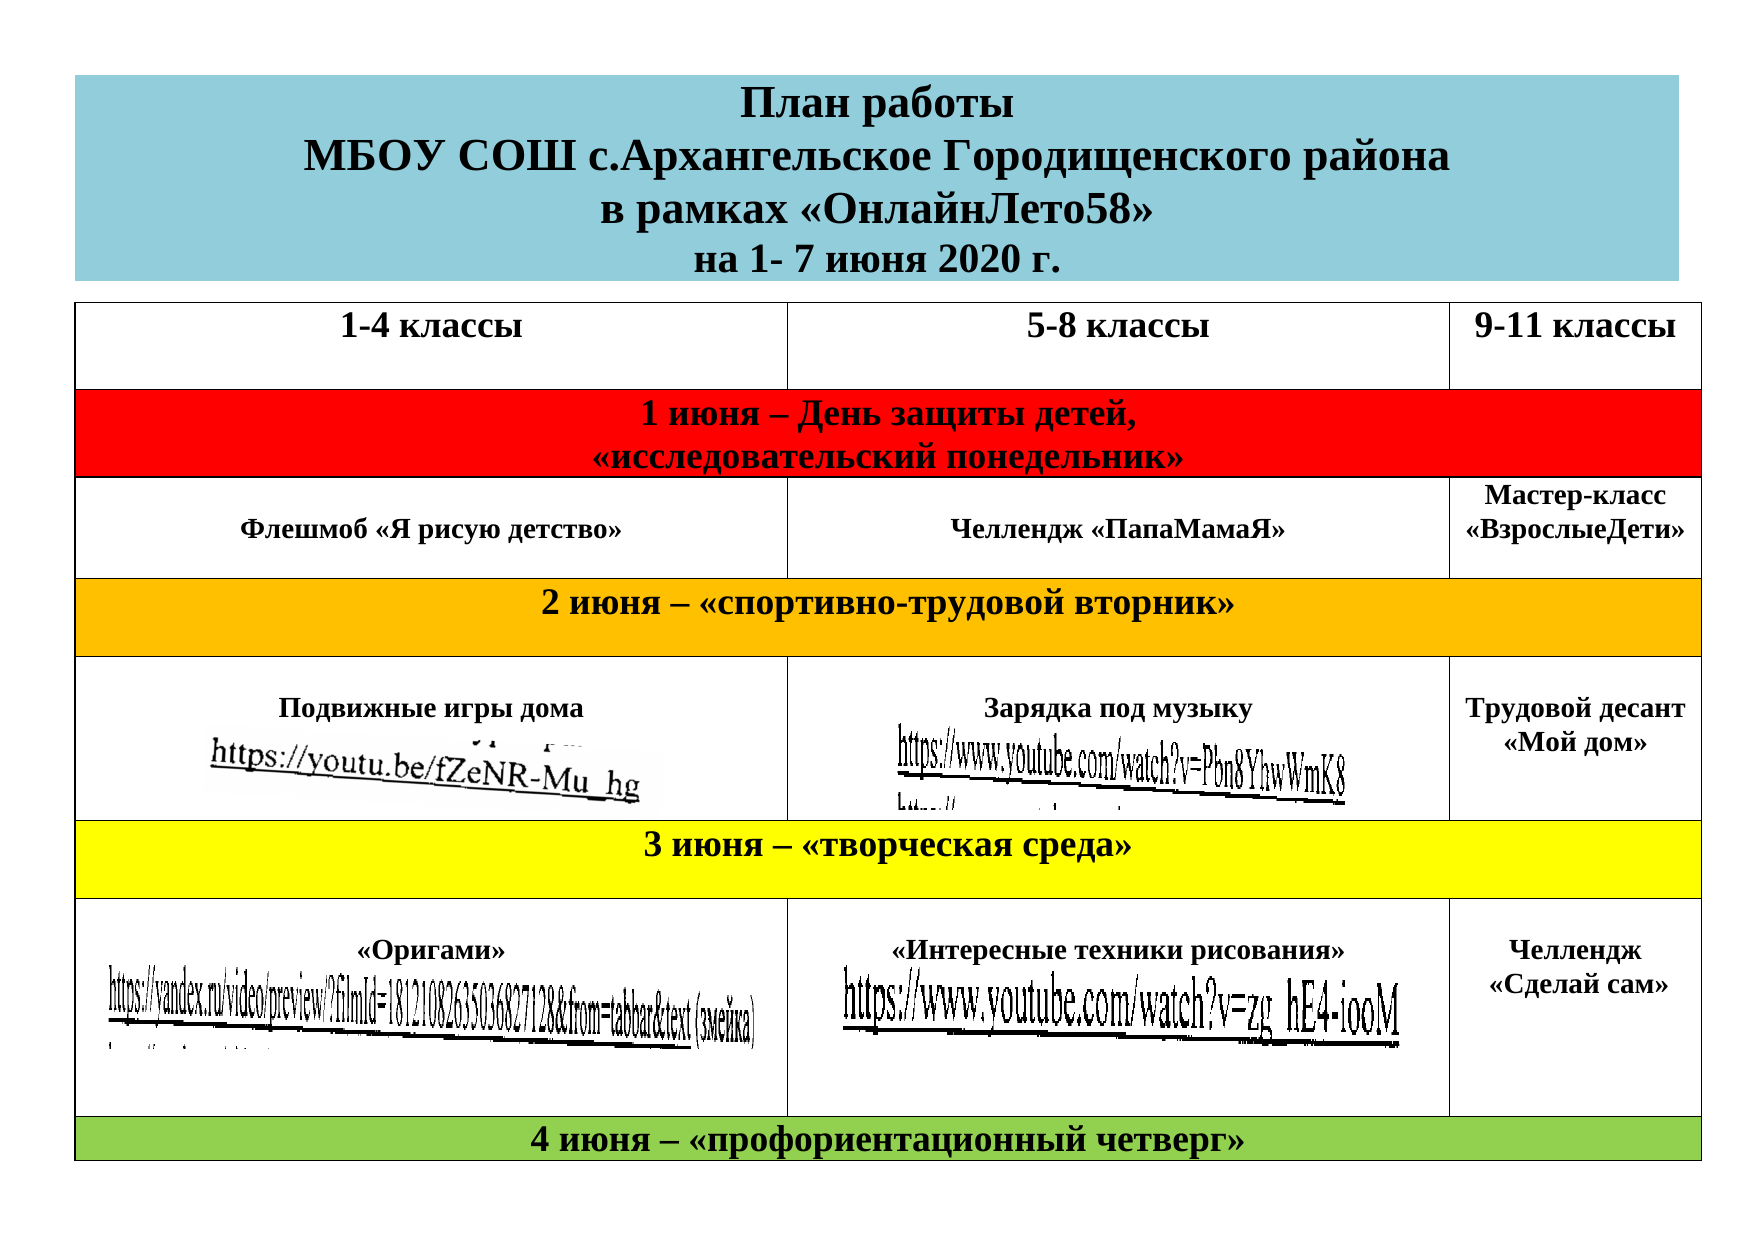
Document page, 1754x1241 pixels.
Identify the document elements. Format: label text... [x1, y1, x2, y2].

text на 1- 7 июня 2020 г. [75, 233, 1679, 281]
table_header 5-8 классы [788, 303, 1449, 389]
table_cell Трудовой десант «Мой дом» [1450, 657, 1701, 820]
table_cell Подвижные игры дома [76, 657, 787, 820]
table_cell Челлендж «ПапаМамаЯ» [788, 478, 1449, 578]
table_cell 3 июня – «творческая среда» [76, 821, 1701, 898]
table_cell «Интересные техники рисования» [788, 899, 1449, 1116]
text План работы [75, 75, 1679, 128]
text МБОУ СОШ с.Архангельское Городищенского района [75, 128, 1679, 180]
table_cell «Оригами» [76, 899, 787, 1116]
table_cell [76, 1117, 1701, 1160]
table_cell Зарядка под музыку [788, 657, 1449, 820]
text в рамках «ОнлайнЛето58» [75, 180, 1679, 233]
table_cell Флешмоб «Я рисую детство» [76, 478, 787, 578]
table_header 1-4 классы [76, 303, 787, 389]
table_cell Челлендж «Сделай сам» [1450, 899, 1701, 1116]
table_header 9-11 классы [1450, 303, 1701, 389]
table_cell Мастер-класс «ВзрослыеДети» [1450, 478, 1701, 578]
table_cell 2 июня – «спортивно-трудовой вторник» [76, 579, 1701, 656]
table_cell 1 июня – День защиты детей, «исследовательский понедельник» [76, 390, 1701, 476]
